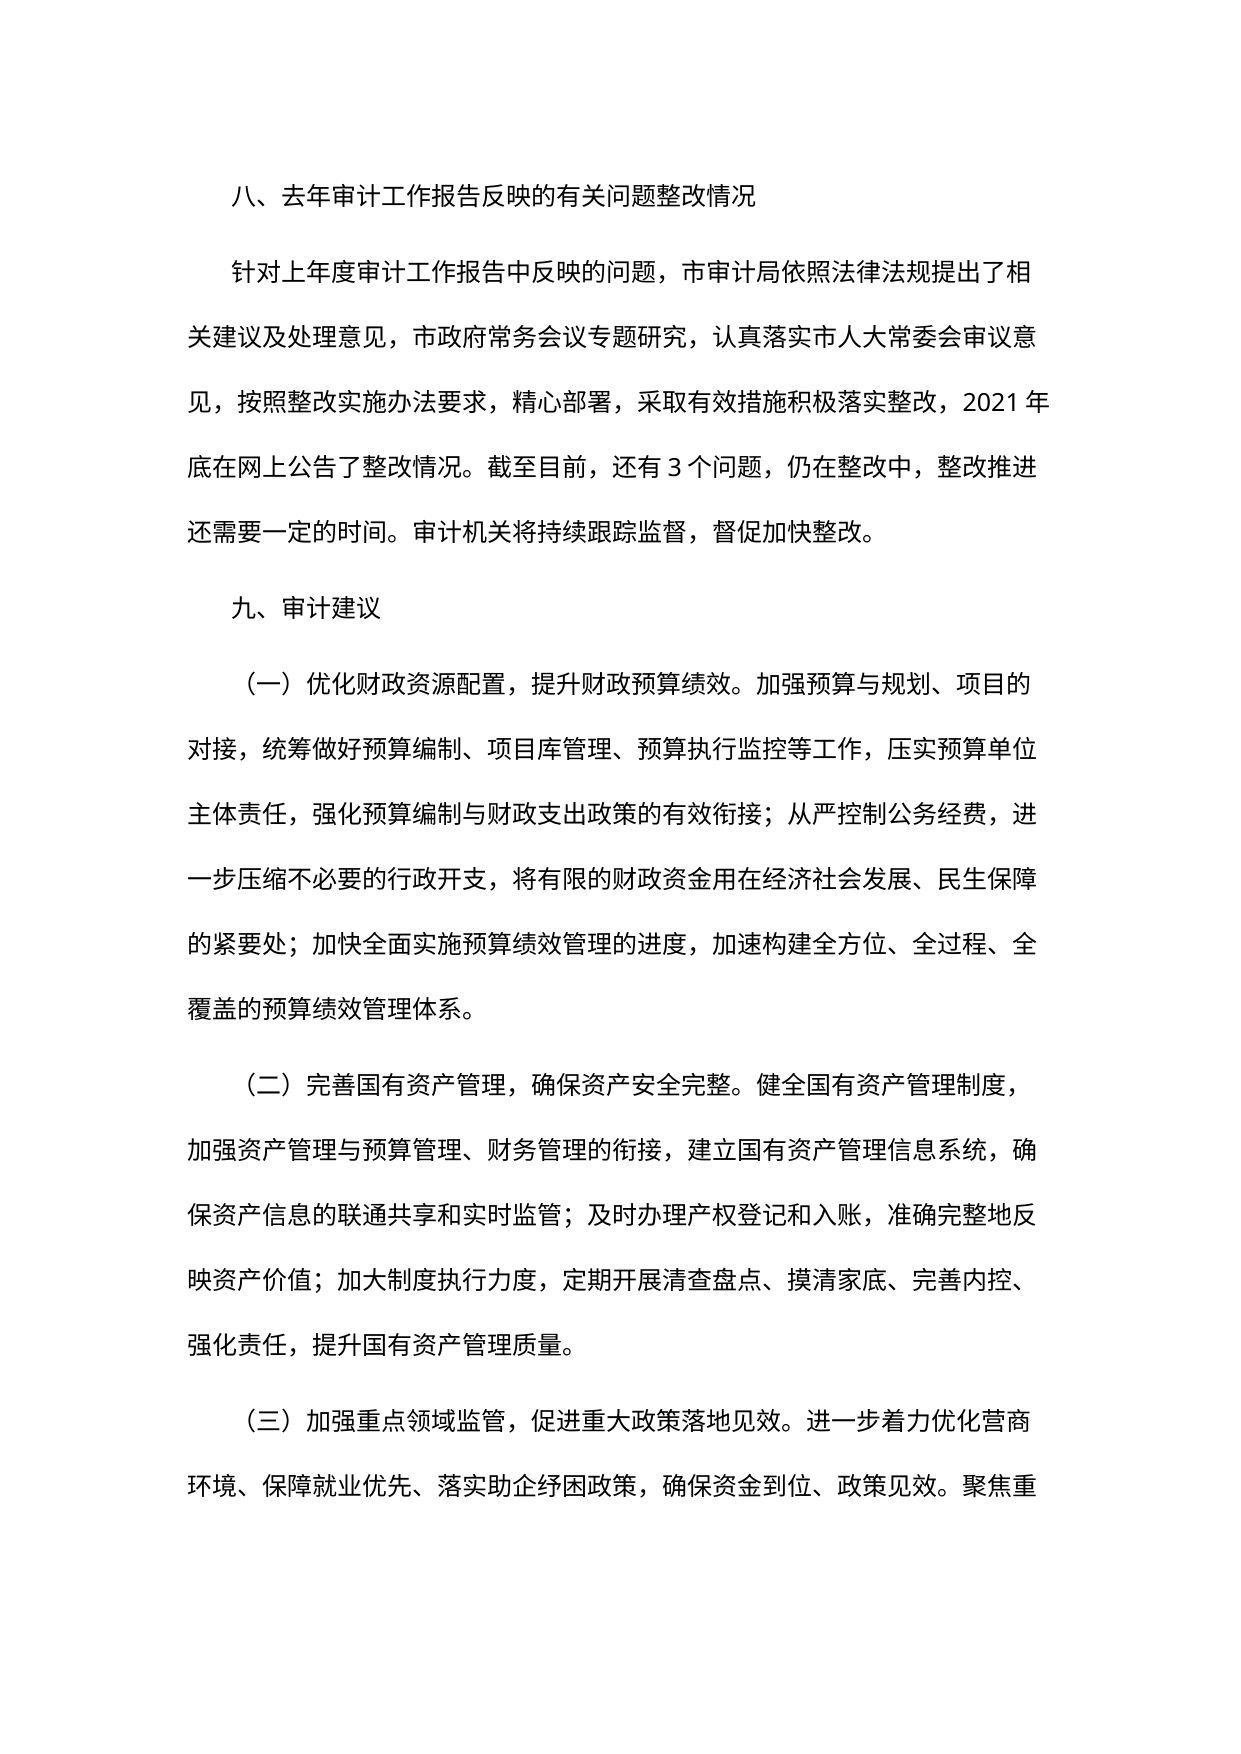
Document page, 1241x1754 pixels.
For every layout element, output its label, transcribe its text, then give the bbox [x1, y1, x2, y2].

text （二）完善国有资产管理，确保资产安全完整。健全国有资产管理制度，加强资产管理与预算管理、财务管理的衔接，建立国有资产管理信息系统，确保资产信息的联通共享和实时监管；及时办理产权登记和入账，准确完整地反映资产价值；加大制度执行力度，定期开展清查盘点、摸清家底、完善内控、强化责任，提升国有资产管理质量。 [187, 1051, 1053, 1376]
text （一）优化财政资源配置，提升财政预算绩效。加强预算与规划、项目的对接，统筹做好预算编制、项目库管理、预算执行监控等工作，压实预算单位主体责任，强化预算编制与财政支出政策的有效衔接；从严控制公务经费，进一步压缩不必要的行政开支，将有限的财政资金用在经济社会发展、民生保障的紧要处；加快全面实施预算绩效管理的进度，加速构建全方位、全过程、全覆盖的预算绩效管理体系。 [187, 650, 1053, 1040]
text 八、去年审计工作报告反映的有关问题整改情况 [187, 162, 1053, 227]
text 九、审计建议 [187, 574, 1053, 639]
text 针对上年度审计工作报告中反映的问题，市审计局依照法律法规提出了相关建议及处理意见，市政府常务会议专题研究，认真落实市人大常委会审议意见，按照整改实施办法要求，精心部署，采取有效措施积极落实整改，2021年底在网上公告了整改情况。截至目前，还有3个问题，仍在整改中，整改推进还需要一定的时间。审计机关将持续跟踪监督，督促加快整改。 [187, 238, 1053, 563]
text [187, 1387, 1053, 1517]
